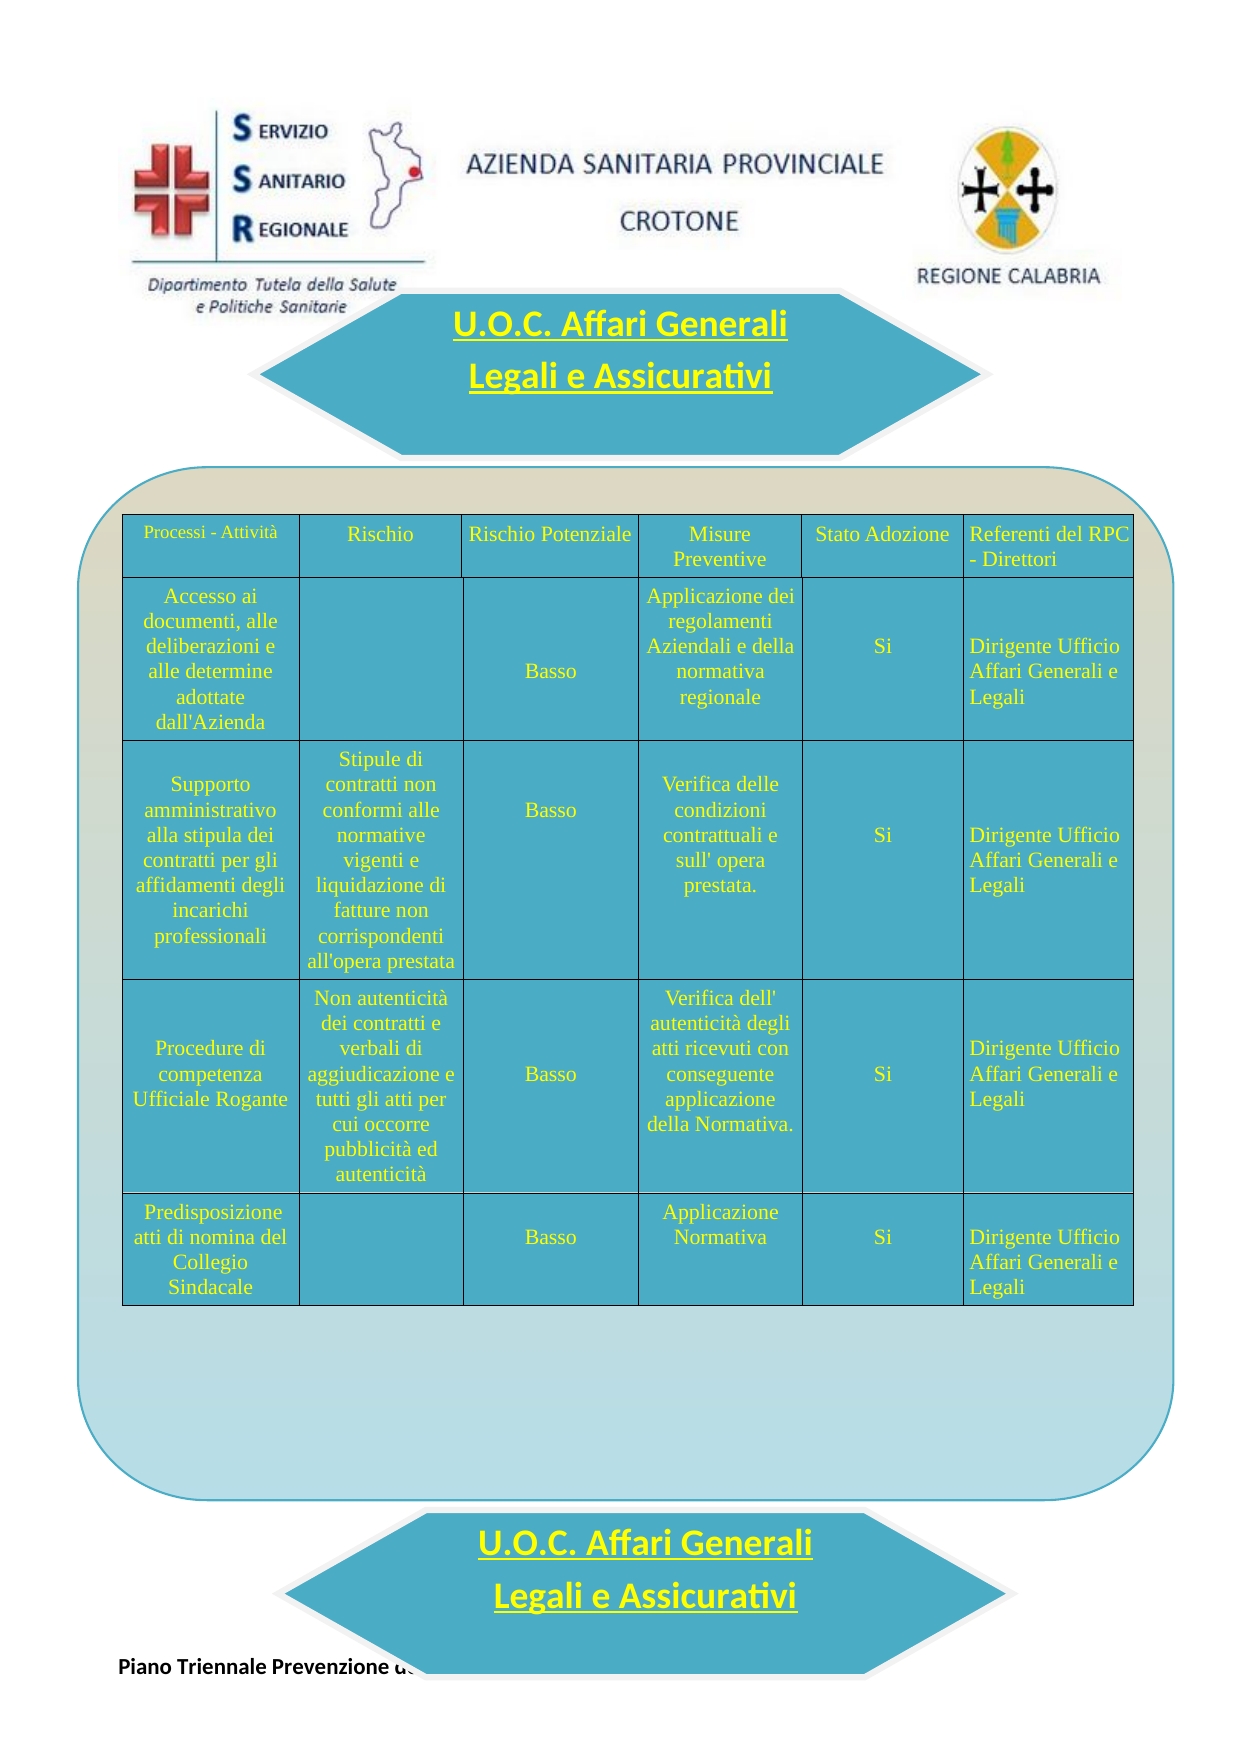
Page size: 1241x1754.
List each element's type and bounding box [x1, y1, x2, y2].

picture [118, 73, 1123, 329]
